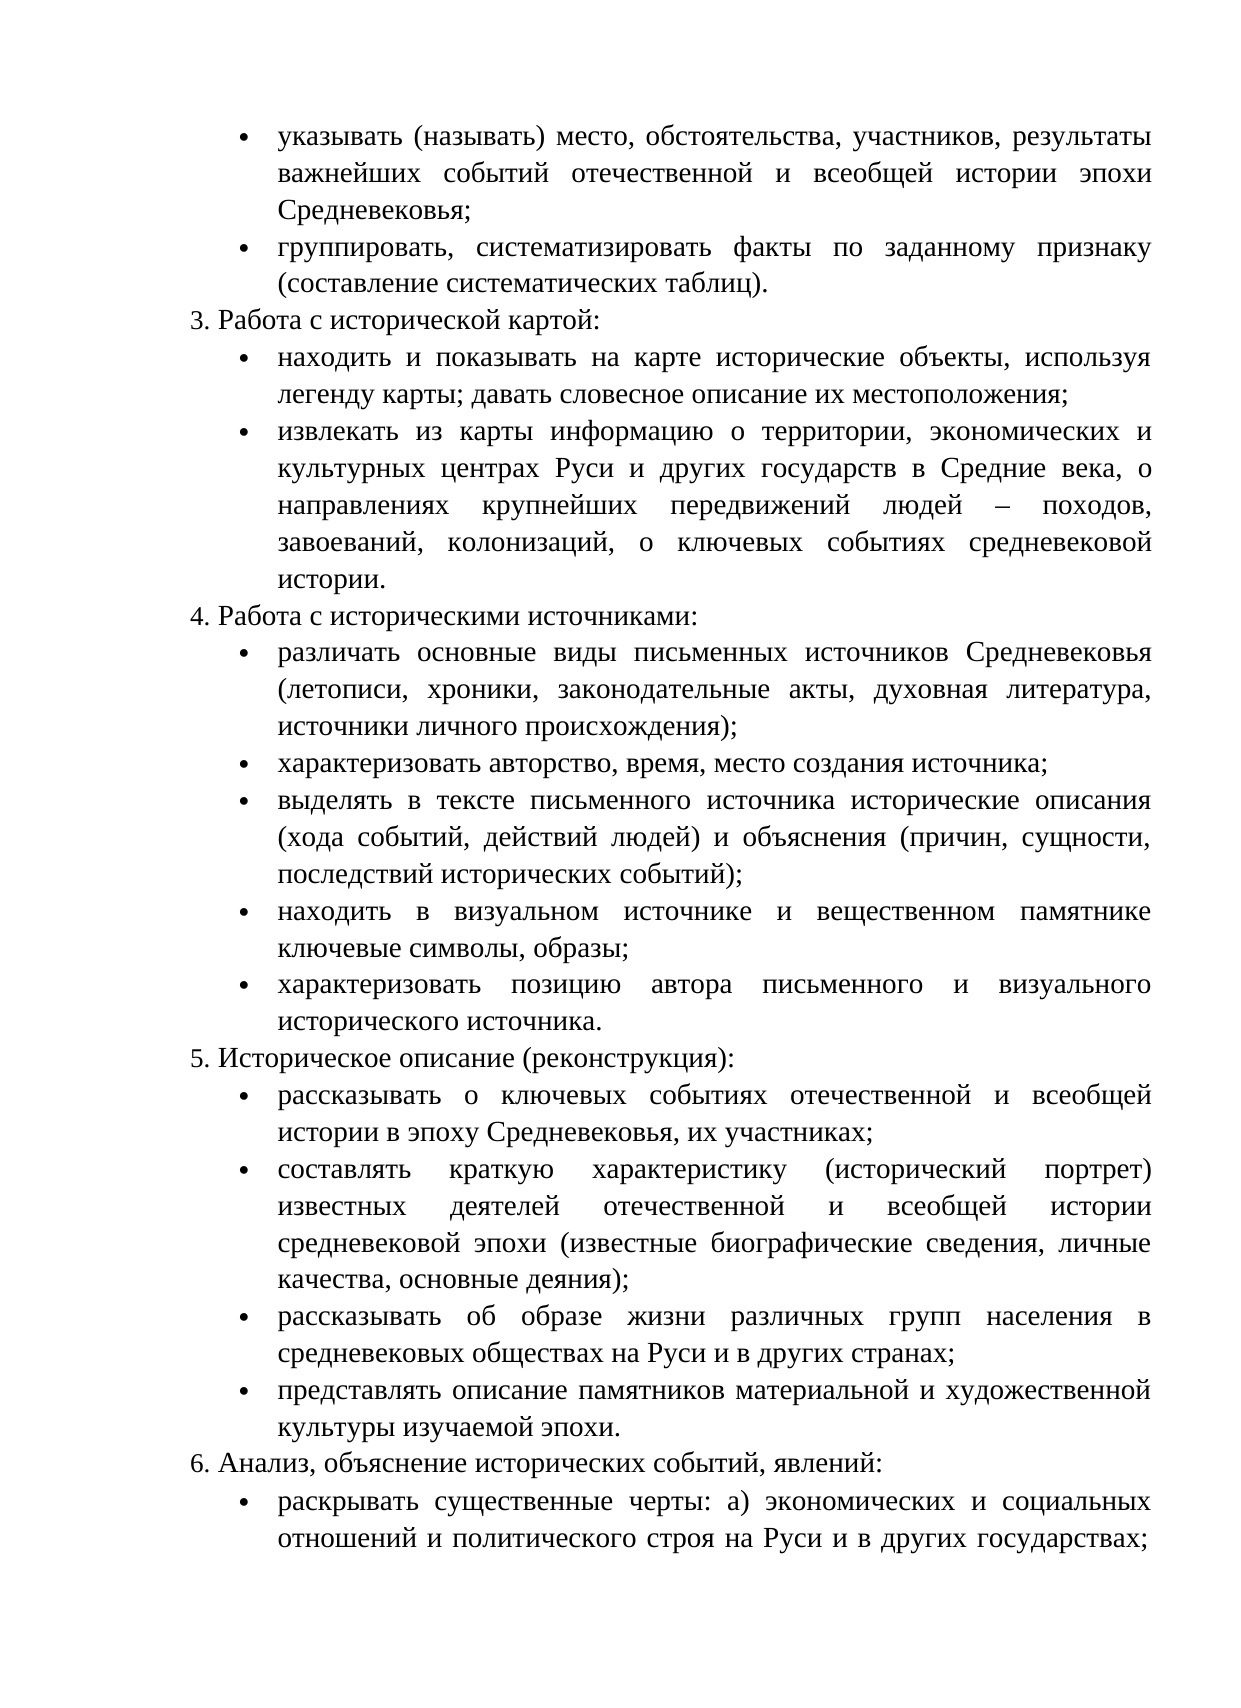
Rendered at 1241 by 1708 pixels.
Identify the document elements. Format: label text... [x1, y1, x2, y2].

list характеризовать авторство, время, место создания источника; [240, 745, 1163, 779]
list раскрывать существенные черты: а) экономических и социальных отношений и политического строя на Руси и в других государствах; [240, 1483, 1151, 1553]
list Работа с исторической картой: [190, 302, 1163, 336]
list составлять краткую характеристику (исторический портрет) известных деятелей отечественной и всеобщей истории средневековой эпохи (известные биографические сведения, личные качества, основные деяния); [240, 1151, 1152, 1295]
list характеризовать позицию автора письменного и визуального исторического источника. [240, 967, 1152, 1037]
list различать основные виды письменных источников Средневековья (летописи, хроники, законодательные акты, духовная литература, источники личного происхождения); [240, 634, 1152, 742]
list указывать (называть) место, обстоятельства, участников, результаты важнейших событий отечественной и всеобщей истории эпохи Средневековья; [240, 118, 1152, 225]
list представлять описание памятников материальной и художественной культуры изучаемой эпохи. [240, 1372, 1151, 1443]
list рассказывать о ключевых событиях отечественной и всеобщей истории в эпоху Средневековья, их участниках; [240, 1077, 1152, 1148]
list находить в визуальном источнике и вещественном памятнике ключевые символы, образы; [240, 893, 1151, 963]
list рассказывать об образе жизни различных групп населения в средневековых обществах на Руси и в других странах; [240, 1298, 1151, 1369]
list извлекать из карты информацию о территории, экономических и культурных центрах Руси и других государств в Средние века, о направлениях крупнейших передвижений людей – походов, завоеваний, колонизаций, о ключевых событиях средневековой истории. [240, 413, 1152, 594]
list Работа с историческими источниками: [190, 598, 1163, 631]
list Анализ, объяснение исторических событий, явлений: [190, 1446, 1163, 1479]
list Историческое описание (реконструкция): [190, 1040, 1163, 1074]
list выделять в тексте письменного источника исторические описания (хода событий, действий людей) и объяснения (причин, сущности, последствий исторических событий); [240, 782, 1152, 889]
list находить и показывать на карте исторические объекты, используя легенду карты; давать словесное описание их местоположения; [240, 339, 1152, 410]
list группировать, систематизировать факты по заданному признаку (составление систематических таблиц). [240, 229, 1151, 299]
